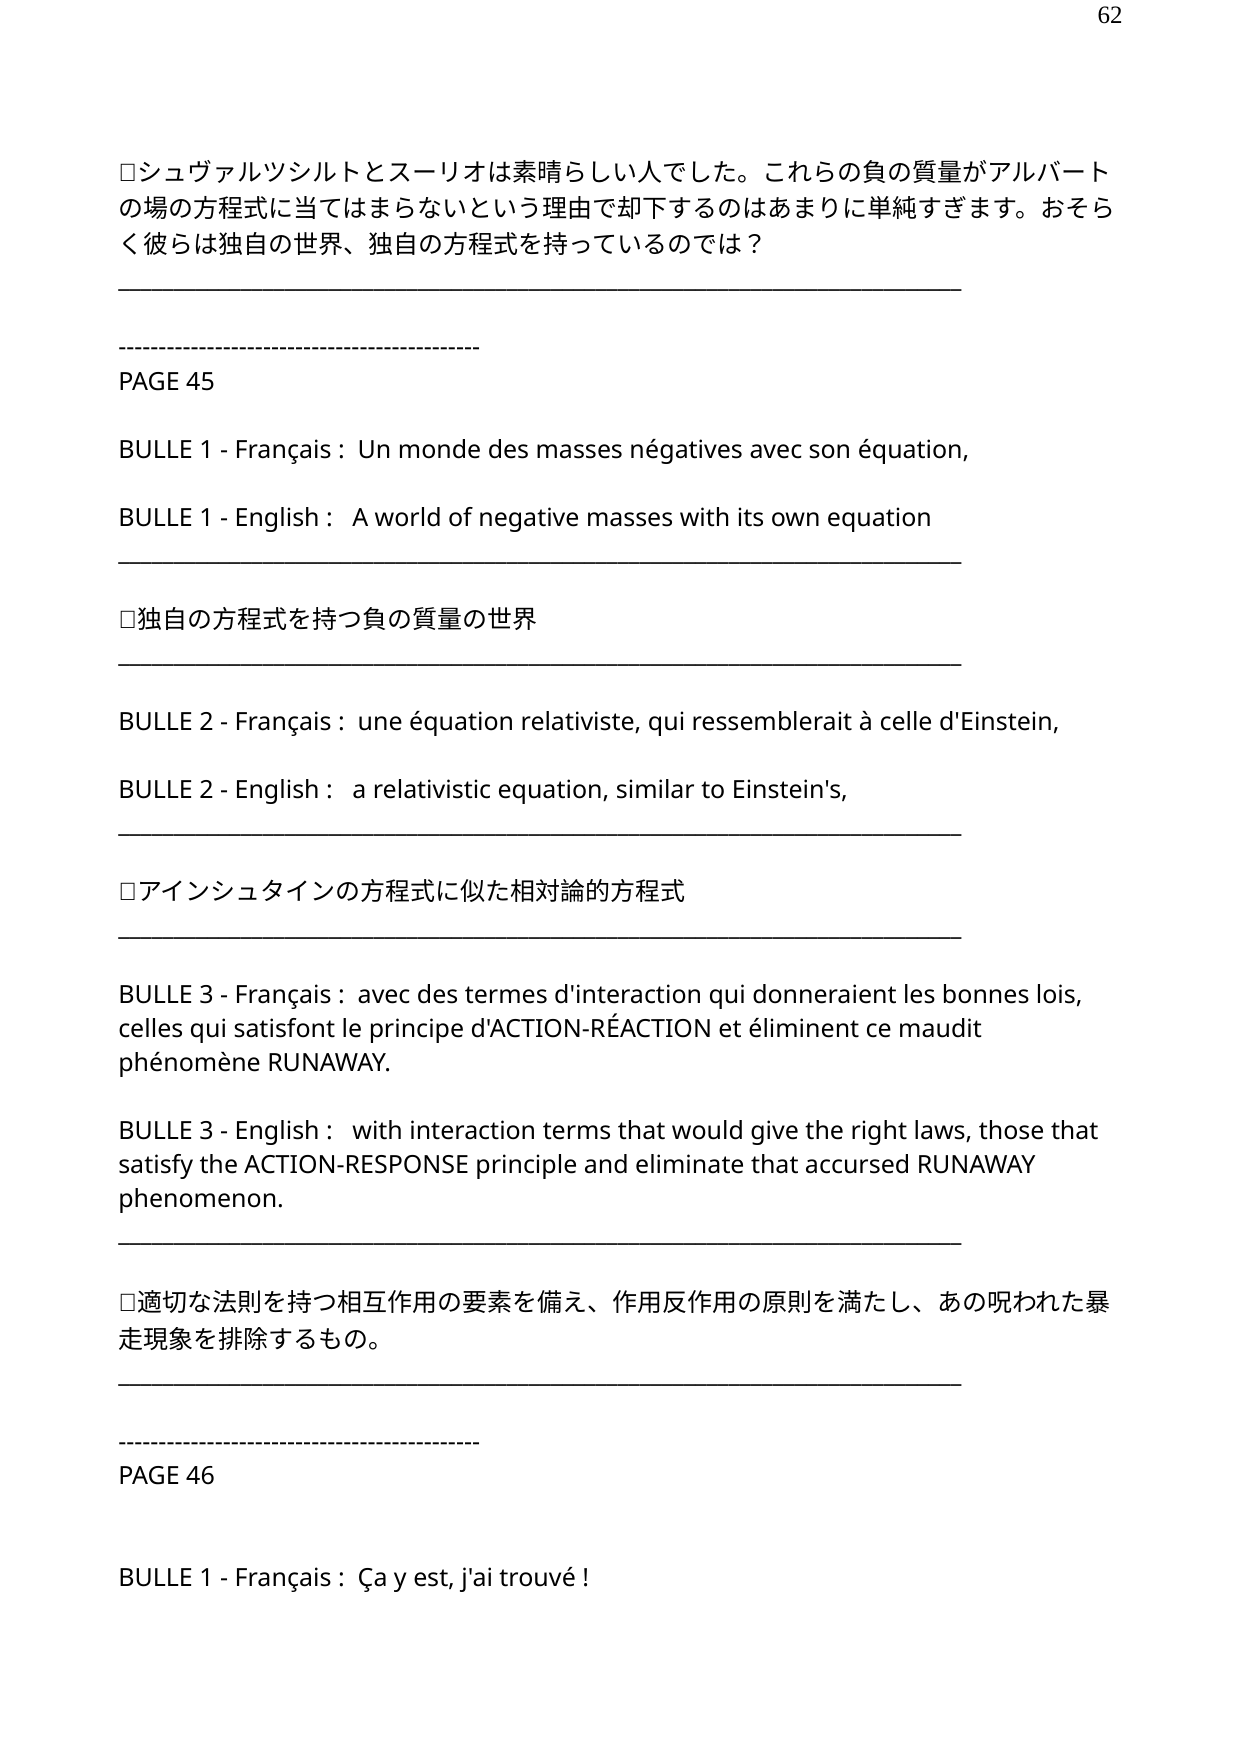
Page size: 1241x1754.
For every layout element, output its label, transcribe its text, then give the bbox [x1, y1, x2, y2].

text BULLE 1 - English : A world of negative masses with its own equation [118, 499, 1122, 533]
text BULLE 2 - English : a relativistic equation, similar to Einstein's, [118, 772, 1122, 806]
text BULLE 3 - Français : avec des termes d'interaction qui donneraient les bonnes lois, celles qui satisfont le principe d'ACTION-RÉACTION et éliminent ce maudit phénomène RUNAWAY. [118, 976, 1122, 1078]
text 適切な法則を持つ相互作用の要素を備え、作用反作用の原則を満たし、あの呪われた暴走現象を排除するもの。 [118, 1283, 1122, 1355]
text --------------------------------------------- [118, 1423, 1122, 1457]
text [118, 1355, 1122, 1389]
text ____________________________________________________________________________ [118, 806, 1122, 840]
text BULLE 2 - Français : une équation relativiste, qui ressemblerait à celle d'Einstein, [118, 704, 1122, 738]
text BULLE 3 - English : with interaction terms that would give the right laws, those that satisfy the ACTION-RESPONSE principle and eliminate that accursed RUNAWAY phenomenon. [118, 1112, 1122, 1215]
text PAGE 46 [118, 1457, 1122, 1492]
text BULLE 1 - Français : Ça y est, j'ai trouvé ! [118, 1560, 1122, 1594]
text ____________________________________________________________________________ [118, 1215, 1122, 1249]
text BULLE 1 - Français : Un monde des masses négatives avec son équation, [118, 431, 1122, 465]
text PAGE 45 [118, 363, 1122, 397]
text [118, 261, 1122, 295]
text --------------------------------------------- [118, 329, 1122, 363]
text ____________________________________________________________________________ [118, 908, 1122, 942]
text シュヴァルツシルトとスーリオは素晴らしい人でした。これらの負の質量がアルバートの場の方程式に当てはまらないという理由で却下するのはあまりに単純すぎます。おそらく彼らは独自の世界、独自の方程式を持っているのでは？ [118, 152, 1122, 261]
text 独自の方程式を持つ負の質量の世界 [118, 602, 1122, 636]
text ____________________________________________________________________________ [118, 636, 1122, 670]
text アインシュタインの方程式に似た相対論的方程式 [118, 874, 1122, 908]
text ____________________________________________________________________________ [118, 533, 1122, 567]
